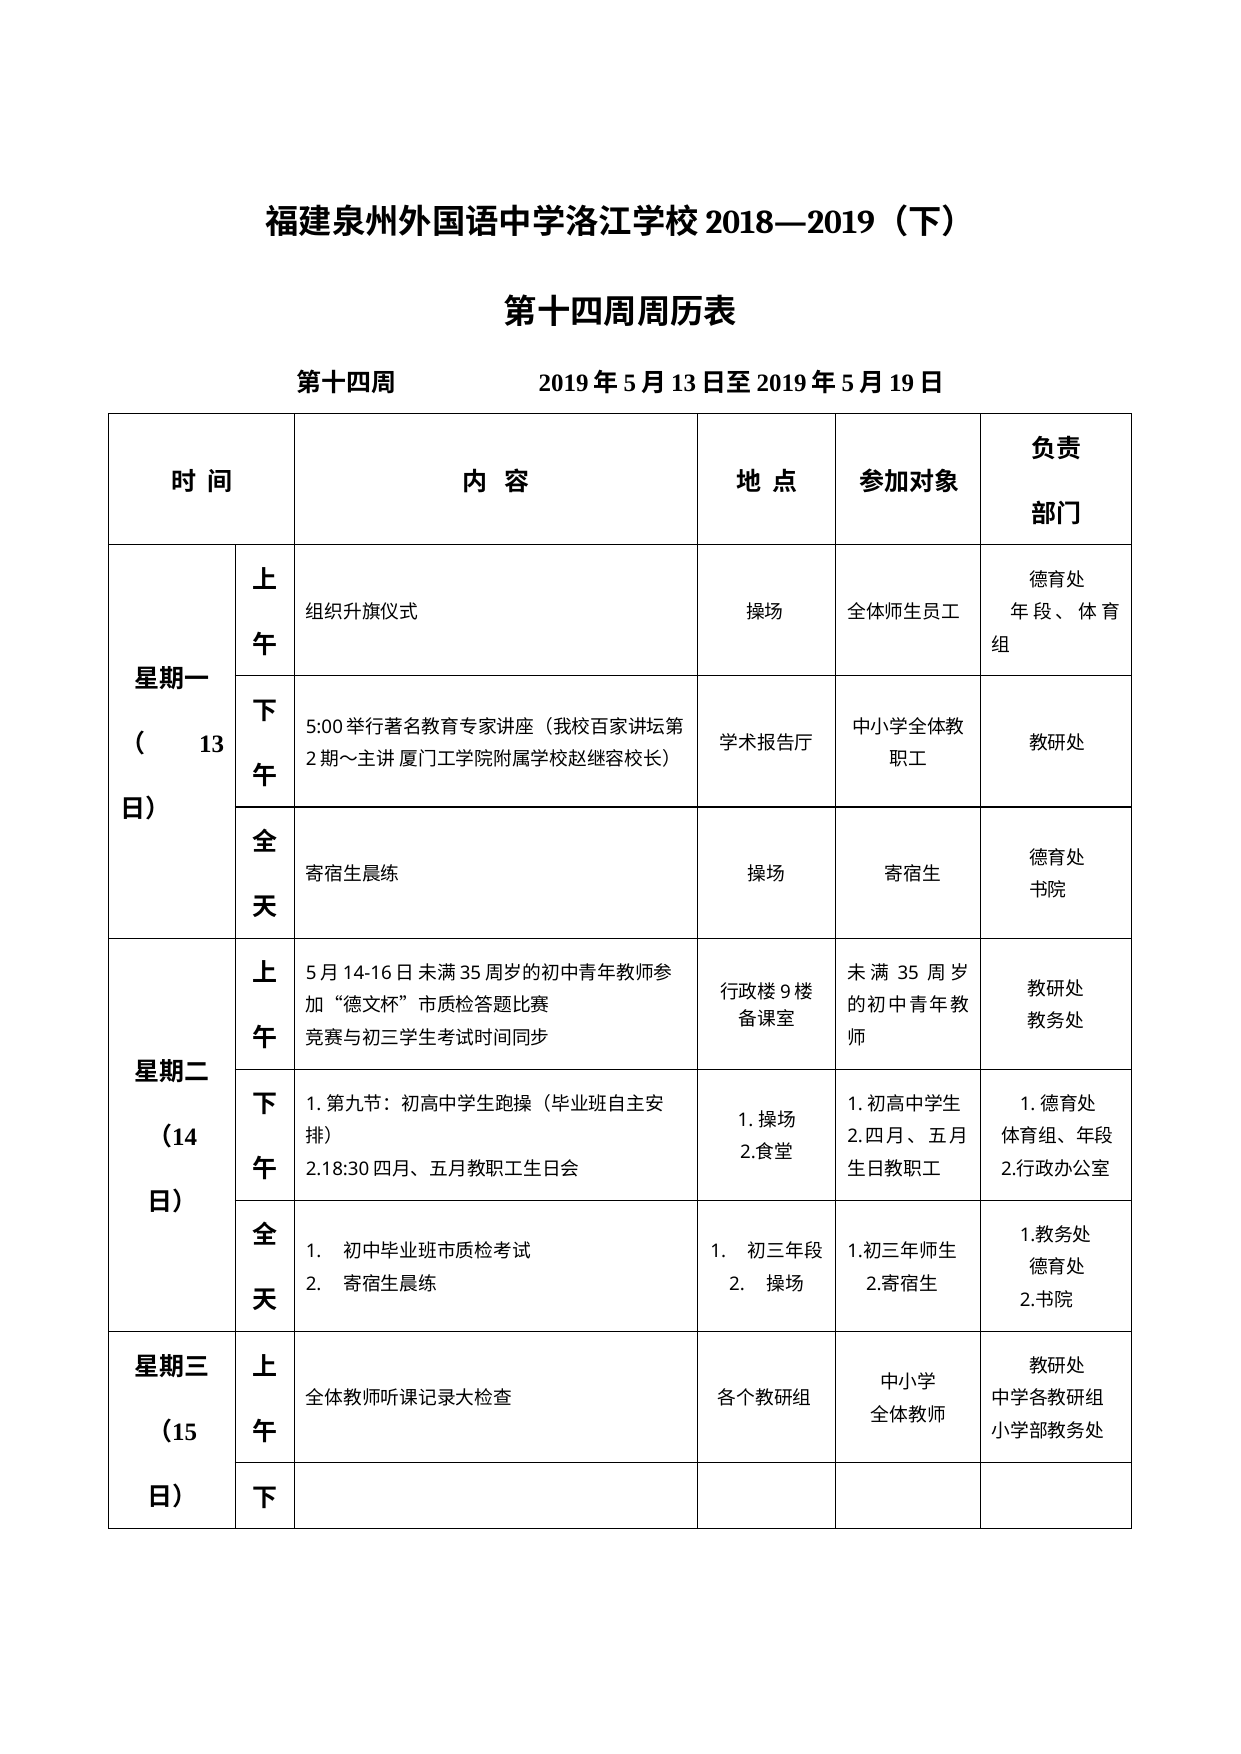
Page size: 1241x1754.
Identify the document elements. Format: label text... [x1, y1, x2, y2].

table_cell 5:00举行著名教育专家讲座（我校百家讲坛第2期～主讲 厦门工学院附属学校赵继容校长） [295, 676, 697, 806]
table_cell 教研处 教务处 [981, 939, 1131, 1068]
table_cell 1. 第九节：初高中学生跑操（毕业班自主安排） 2.18:30四月、五月教职工生日会 [295, 1070, 697, 1199]
table_cell 组织升旗仪式 [295, 545, 697, 675]
table_cell 全体师生员工 [836, 545, 980, 675]
table_cell 下午 [236, 676, 294, 806]
table_cell 行政楼9楼 备课室 [698, 939, 835, 1068]
table_cell 1.初三年师生 2.寄宿生 [836, 1201, 980, 1331]
table_header 参加对象 [836, 414, 980, 544]
table_cell [698, 1463, 835, 1528]
table_cell 星期一 （13日） [109, 545, 235, 937]
table_cell 全体教师听课记录大检查 [295, 1332, 697, 1462]
text 第十四周 2019年5月13日至 2019年5月19日 [187, 348, 1053, 413]
table_cell 中小学全体教职工 [836, 676, 980, 806]
table_cell [836, 1463, 980, 1528]
table_cell 上午 [236, 939, 294, 1068]
table_cell 寄宿生晨练 [295, 808, 697, 937]
table_header 地 点 [698, 414, 835, 544]
table_cell 学术报告厅 [698, 676, 835, 806]
table_cell 各个教研组 [698, 1332, 835, 1462]
table_cell 下午 [236, 1070, 294, 1199]
table_cell [981, 1463, 1131, 1528]
table_cell 1. 初高中学生 2.四月、五月生日教职工 [836, 1070, 980, 1199]
table_header 负责 部门 [981, 414, 1131, 544]
table_cell 上午 [236, 1332, 294, 1462]
table_cell 初中毕业班市质检考试 寄宿生晨练 [295, 1201, 697, 1331]
table_header 时 间 [109, 414, 294, 544]
subtitle 福建泉州外国语中学洛江学校2018—2019（下） [187, 187, 1053, 252]
table_cell 上午 [236, 545, 294, 675]
table_cell 星期三 （15日） [109, 1332, 235, 1528]
table_cell 德育处 年段、体育组 [981, 545, 1131, 675]
table_cell 中小学 全体教师 [836, 1332, 980, 1462]
table_cell 5月14-16日 未满35周岁的初中青年教师参加“德文杯”市质检答题比赛 竞赛与初三学生考试时间同步 [295, 939, 697, 1068]
table_cell 1. 操场 2.食堂 [698, 1070, 835, 1199]
table_cell 全天 [236, 808, 294, 937]
table_cell 1. 德育处 体育组、年段 2.行政办公室 [981, 1070, 1131, 1199]
table_cell 寄宿生 [836, 808, 980, 937]
table_cell 教研处 中学各教研组 小学部教务处 [981, 1332, 1131, 1462]
table_cell 全天 [236, 1201, 294, 1331]
table_cell 星期二 （14日） [109, 939, 235, 1331]
table_header 内 容 [295, 414, 697, 544]
subtitle 第十四周周历表 [187, 277, 1053, 342]
table_cell 操场 [698, 808, 835, 937]
table_cell 未满35周岁的初中青年教师 [836, 939, 980, 1068]
table_cell 1.教务处 德育处 2.书院 [981, 1201, 1131, 1331]
table_cell 操场 [698, 545, 835, 675]
table_cell 德育处 书院 [981, 808, 1131, 937]
table_cell 下午 [236, 1463, 294, 1528]
table_cell 初三年段 操场 [698, 1201, 835, 1331]
table_cell 教研处 [981, 676, 1131, 806]
table_cell [295, 1463, 697, 1528]
